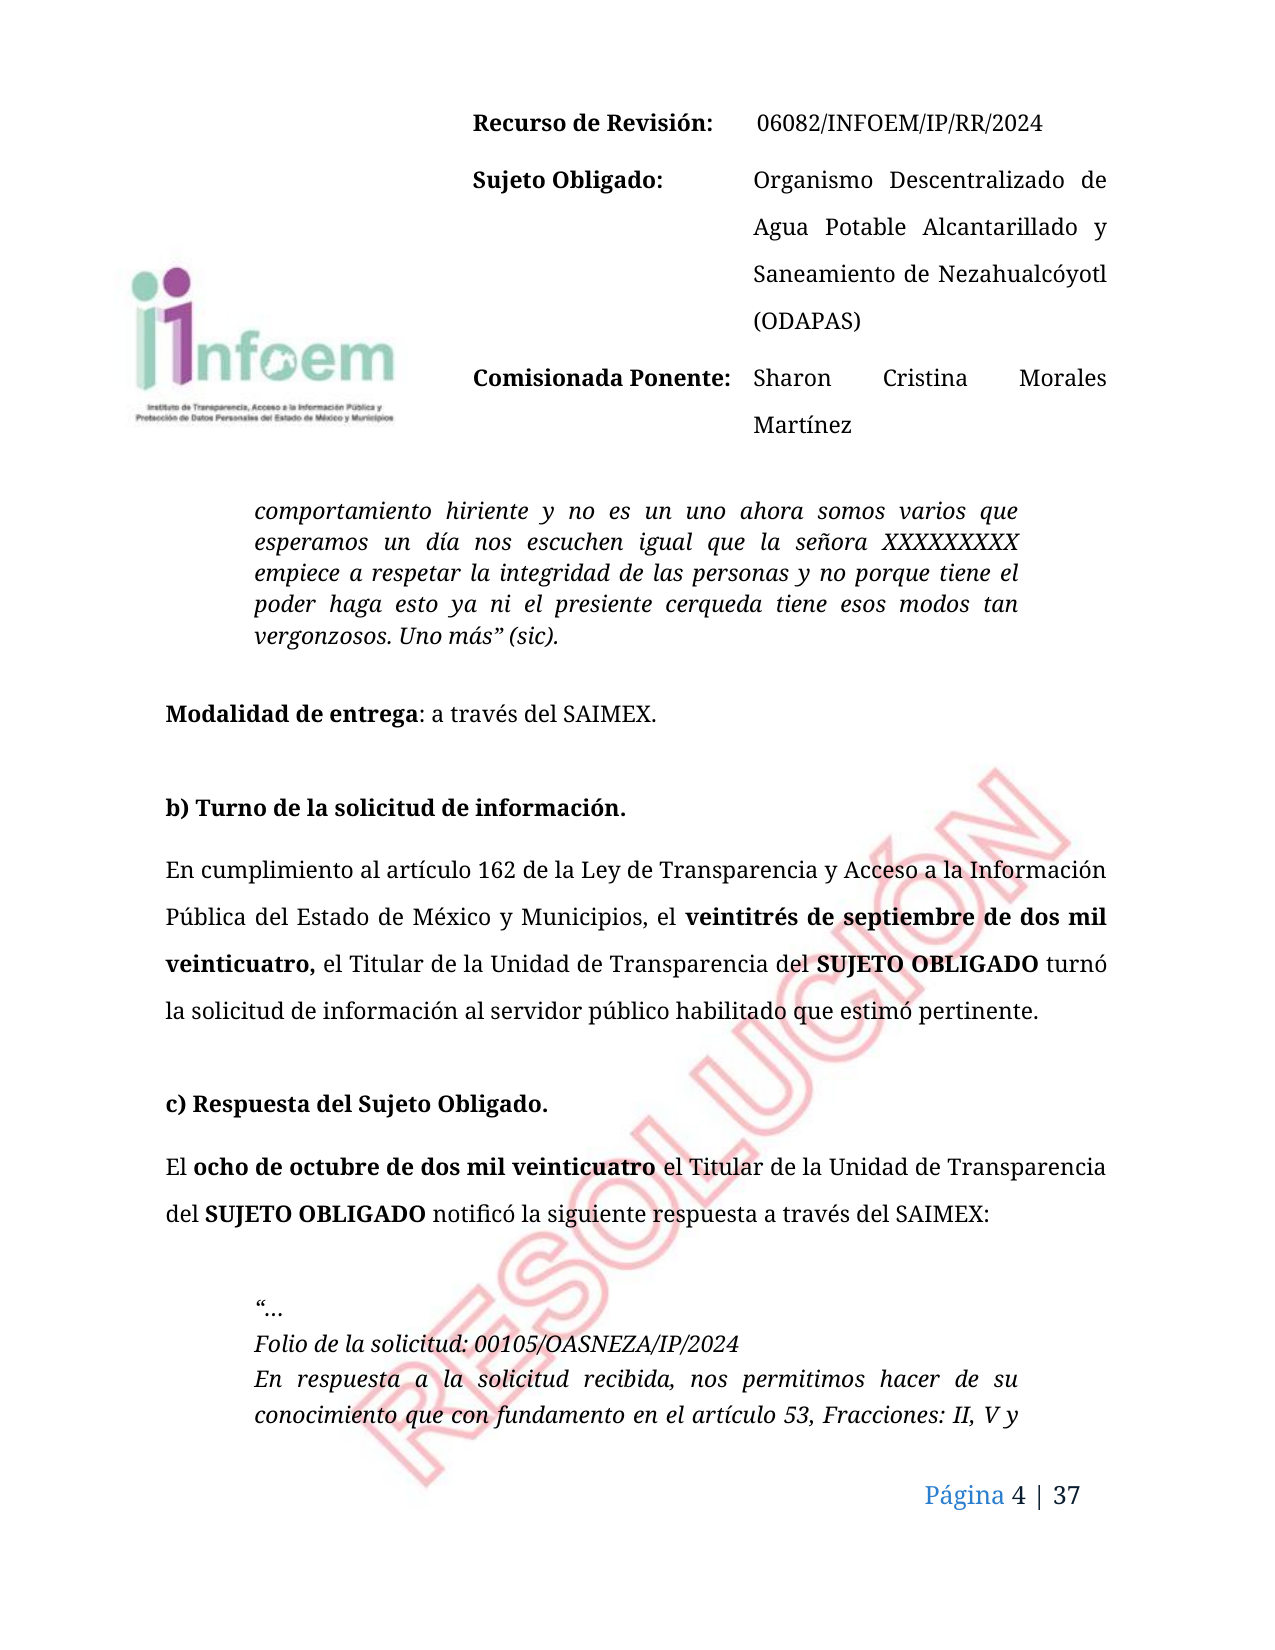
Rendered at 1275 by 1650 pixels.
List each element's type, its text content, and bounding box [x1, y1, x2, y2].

text Folio de la solicitud: 00105/OASNEZA/IP/2024 [254, 1327, 1022, 1359]
text Modalidad de entrega: a través del SAIMEX. [165, 698, 1048, 729]
subtitle c) Respuesta del Sujeto Obligado. [165, 1088, 1107, 1120]
text El ocho de octubre de dos mil veinticuatro el Titular de la Unidad de Transparencia del SUJETO OBLIGADO notificó la siguiente respuesta a través del SAIMEX: [165, 1151, 1107, 1229]
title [254, 495, 1022, 651]
subtitle b) Turno de la solicitud de información. [165, 792, 1107, 823]
text “… [254, 1292, 1022, 1323]
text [254, 1363, 1022, 1431]
text En cumplimiento al artículo 162 de la Ley de Transparencia y Acceso a la Información Pública del Estado de México y Municipios, el veintitrés de septiembre de dos mil veinticuatro, el Titular de la Unidad de Transparencia del SUJETO OBLIGADO turnó la solicitud de información al servidor público habilitado que estimó pertinente. [165, 854, 1107, 1026]
picture [2, 202, 1275, 1650]
